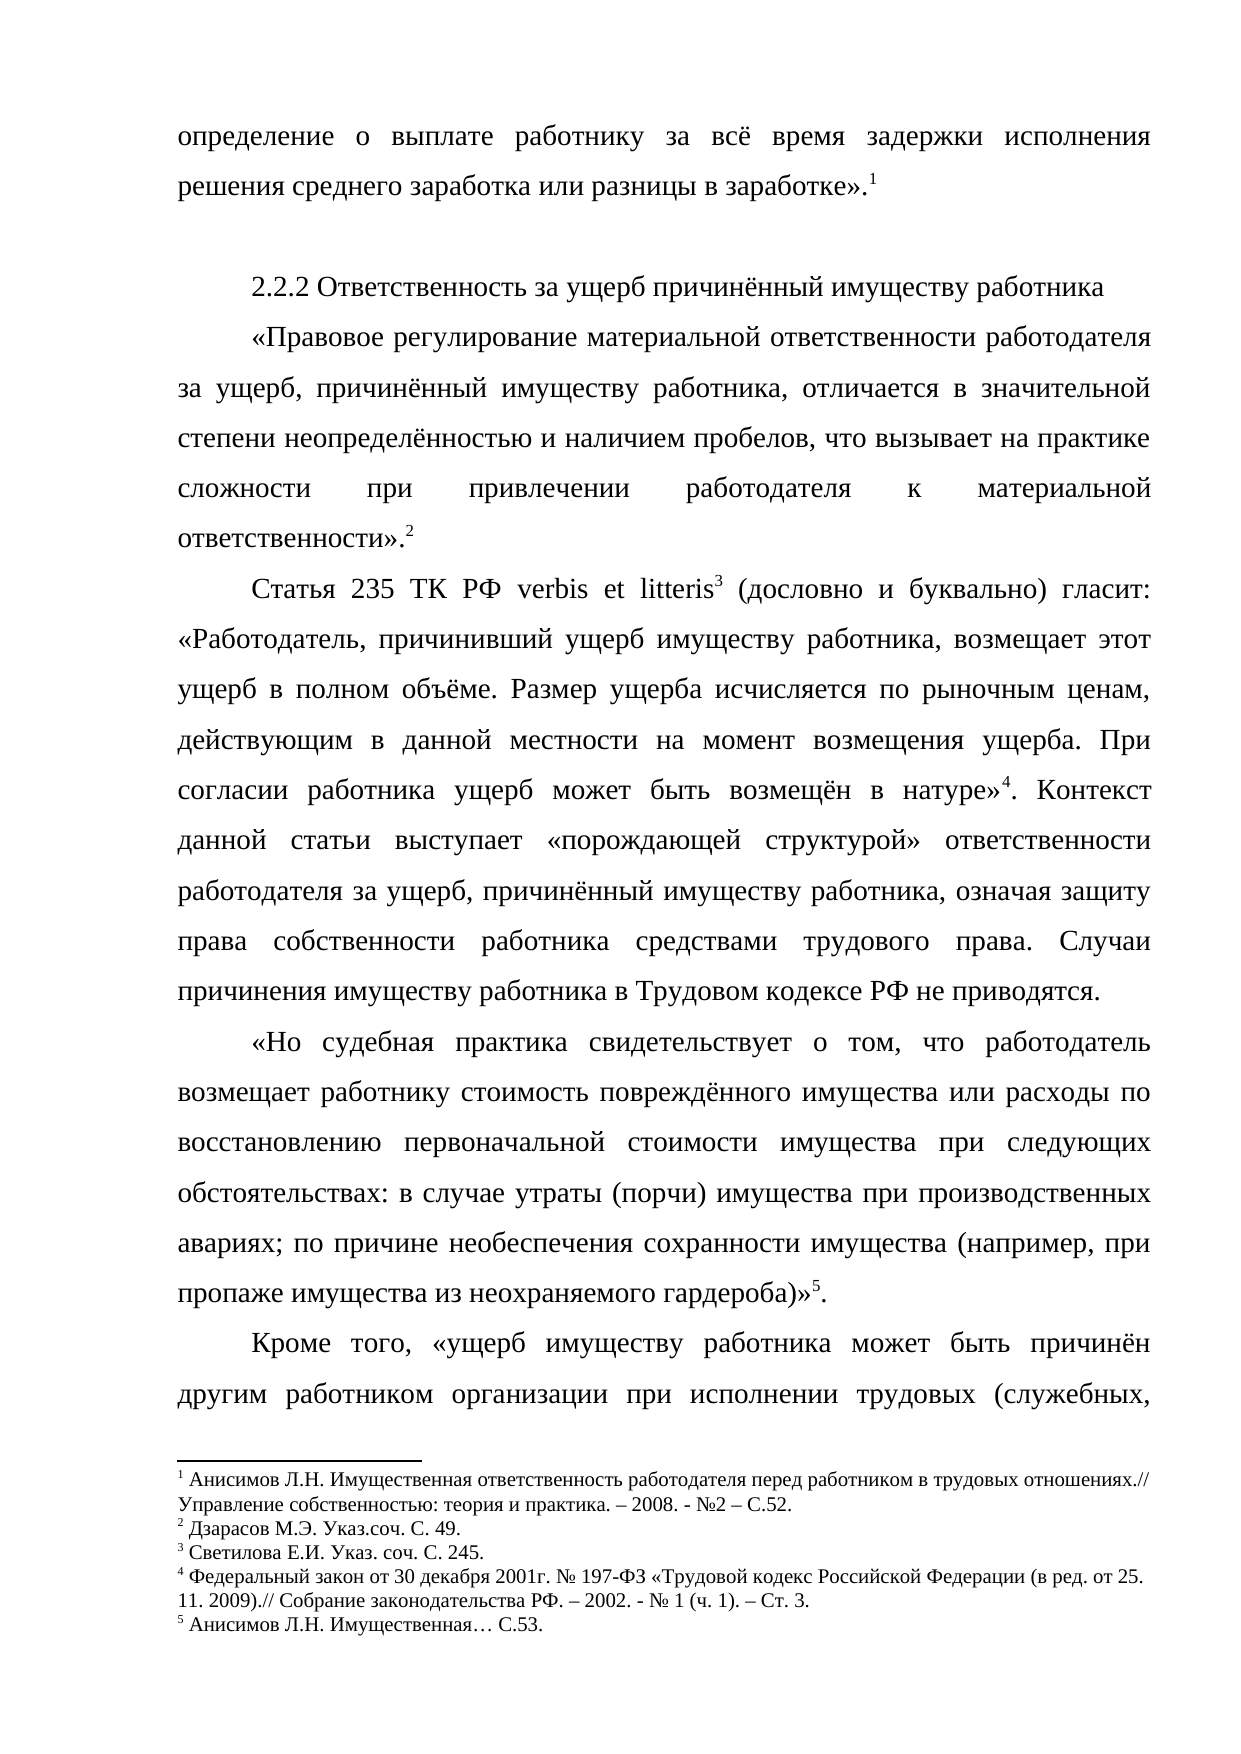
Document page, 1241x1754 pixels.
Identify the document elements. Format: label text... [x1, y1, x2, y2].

text «Правовое регулирование материальной ответственности работодателя за ущерб, причинённый имуществу работника, отличается в значительной степени неопределённостью и наличием пробелов, что вызывает на практике сложности при привлечении работодателя к материальной ответственности». [177, 319, 1152, 554]
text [177, 118, 1152, 202]
text Статья 235 ТК РФ verbis et litteris (дословно и буквально) гласит: «Работодатель, причинивший ущерб имуществу работника, возмещает этот ущерб в полном объёме. Размер ущерба исчисляется по рыночным ценам, действующим в данной местности на момент возмещения ущерба. При согласии работника ущерб может быть возмещён в натуре». Контекст данной статьи выступает «порождающей структурой» ответственности работодателя за ущерб, причинённый имуществу работника, означая защиту права собственности работника средствами трудового права. Случаи причинения имуществу работника в Трудовом кодексе РФ не приводятся. [177, 571, 1152, 1007]
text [177, 1326, 1152, 1409]
text 2.2.2 Ответственность за ущерб причинённый имуществу работника [177, 269, 1152, 303]
text «Но судебная практика свидетельствует о том, что работодатель возмещает работнику стоимость повреждённого имущества или расходы по восстановлению первоначальной стоимости имущества при следующих обстоятельствах: в случае утраты (порчи) имущества при производственных авариях; по причине необеспечения сохранности имущества (например, при пропаже имущества из неохраняемого гардероба)». [177, 1024, 1152, 1309]
